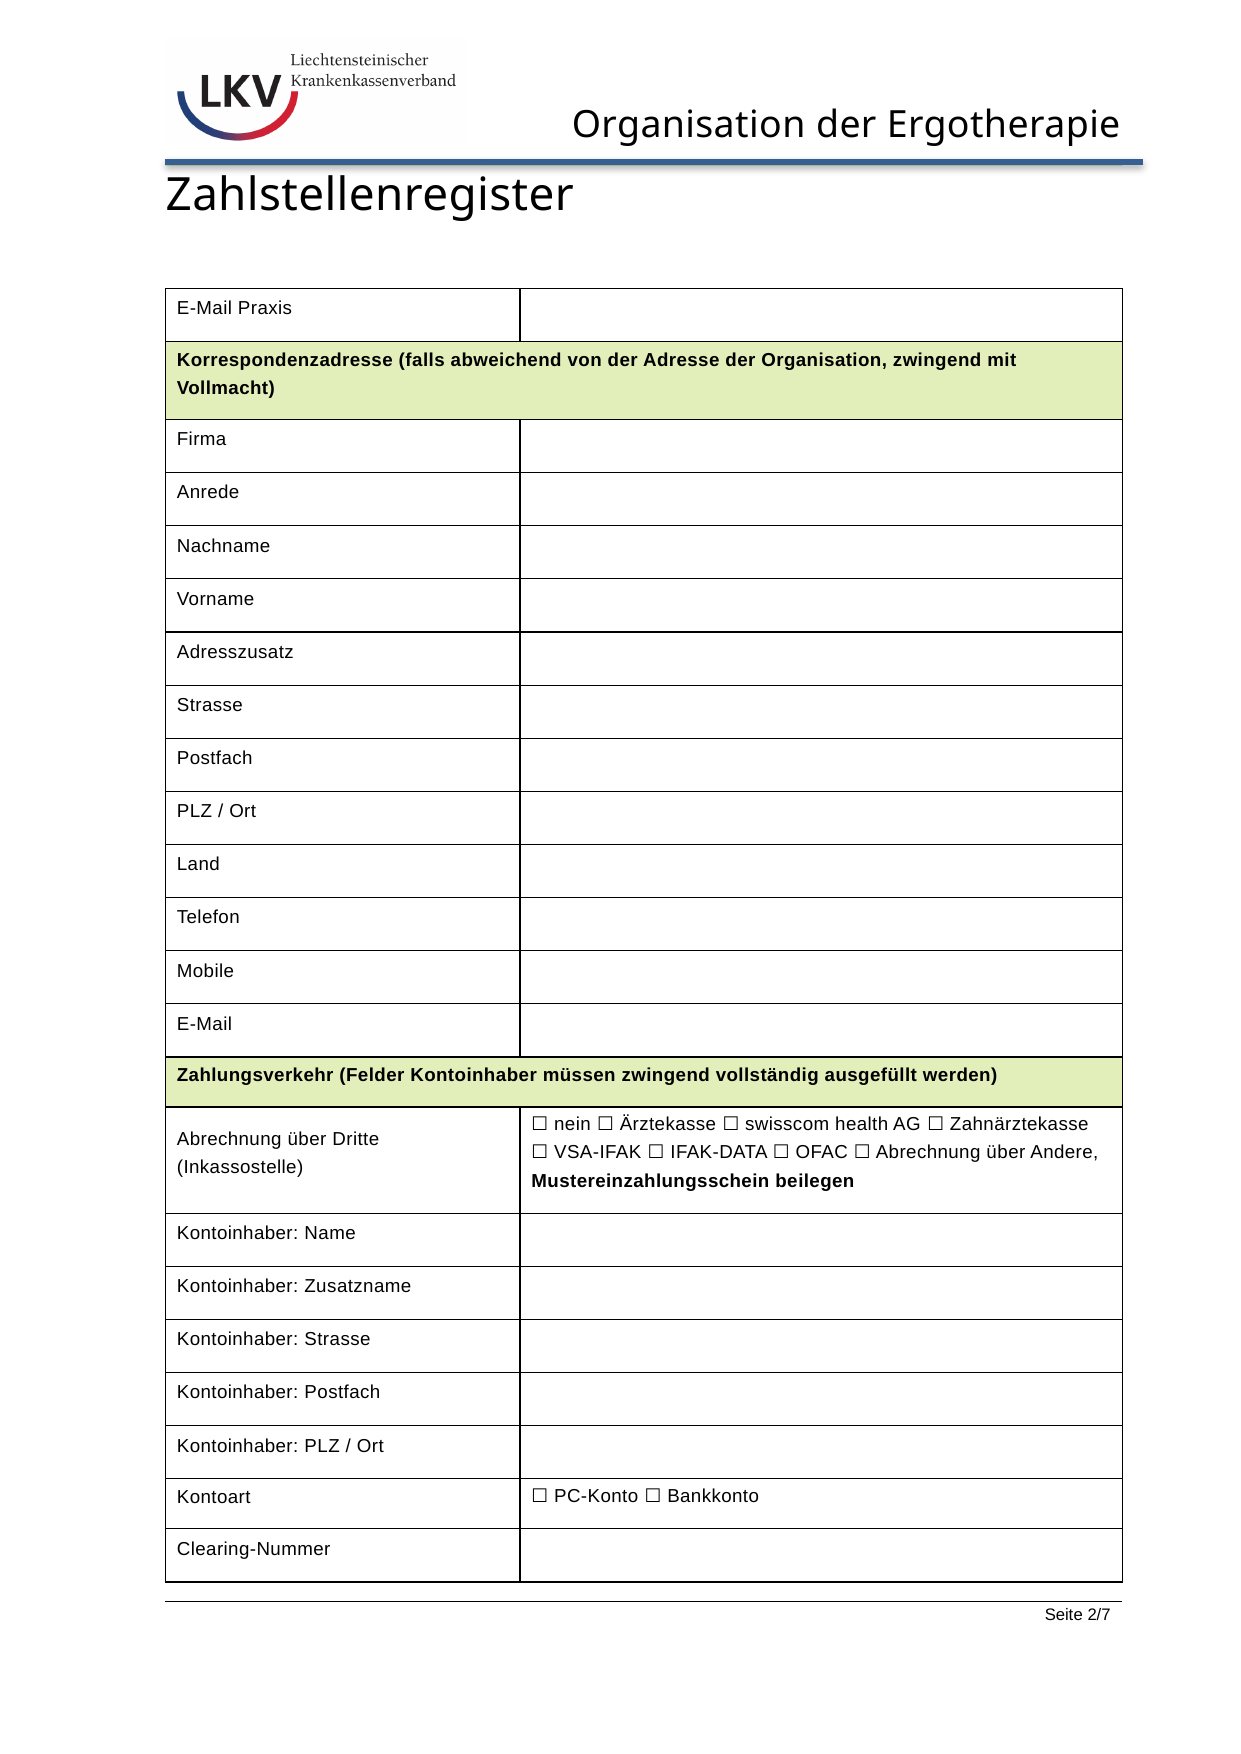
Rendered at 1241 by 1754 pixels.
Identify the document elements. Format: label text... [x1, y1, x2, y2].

table_cell Mobile [166, 951, 519, 1003]
table_cell Zahlungsverkehr (Felder Kontoinhaber müssen zwingend vollständig ausgefüllt werden) [166, 1058, 1122, 1106]
table_cell Kontoinhaber: Name [166, 1214, 519, 1266]
table_cell Kontoinhaber: Postfach [166, 1373, 519, 1425]
table_cell Vorname [166, 579, 519, 631]
table_cell Korrespondenzadresse (falls abweichend von der Adresse der Organisation, zwingend mit Vollmacht) [166, 342, 1122, 419]
table_cell E-Mail [166, 1004, 519, 1056]
table_cell Firma [166, 420, 519, 472]
table_cell PLZ / Ort [166, 792, 519, 844]
table_cell Abrechnung über Dritte (Inkassostelle) [166, 1108, 519, 1213]
table_cell Strasse [166, 686, 519, 738]
table_cell PC-Konto Bankkonto [521, 1479, 1122, 1528]
table_cell Kontoart [166, 1479, 519, 1528]
table_cell Land [166, 845, 519, 897]
table_cell Telefon [166, 898, 519, 950]
table_cell Adresszusatz [166, 633, 519, 684]
table_cell Clearing-Nummer [166, 1529, 519, 1581]
table_cell Anrede [166, 473, 519, 525]
table_cell E-Mail Praxis [166, 289, 519, 341]
table_cell Kontoinhaber: Strasse [166, 1320, 519, 1372]
table_cell Kontoinhaber: Zusatzname [166, 1267, 519, 1319]
table_cell Postfach [166, 739, 519, 791]
table_cell nein Ärztekasse swisscom health AG Zahnärztekasse VSA-IFAK IFAK-DATA OFAC Abrechnung über Andere, Mustereinzahlungsschein beilegen [521, 1108, 1122, 1213]
table_cell Kontoinhaber: PLZ / Ort [166, 1426, 519, 1478]
table_cell Nachname [166, 526, 519, 578]
